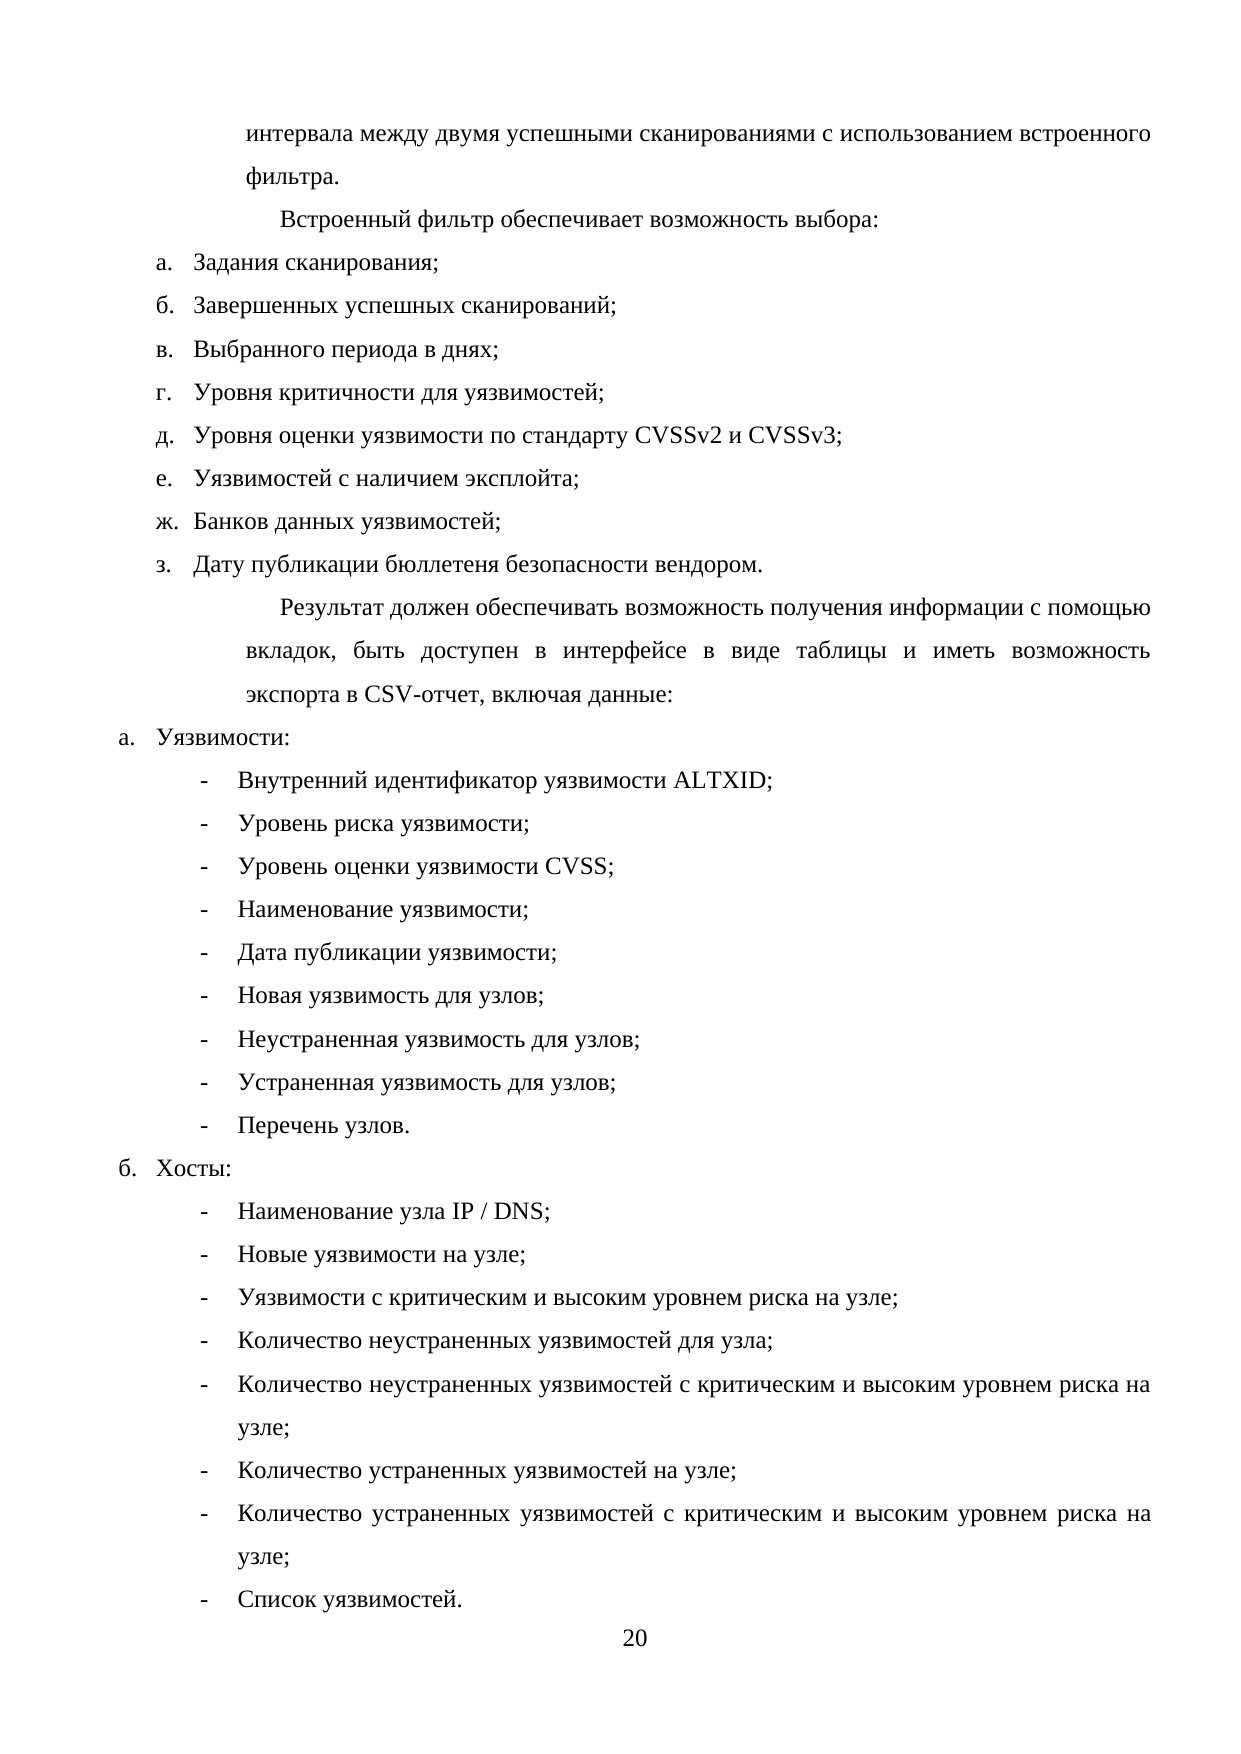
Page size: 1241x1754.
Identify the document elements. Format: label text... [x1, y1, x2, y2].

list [193, 118, 1152, 190]
list Наименование уязвимости; [200, 894, 1152, 923]
list Уровень оценки уязвимости CVSS; [200, 851, 1152, 880]
list Неустраненная уязвимость для узлов; [200, 1024, 1152, 1052]
list Количество устраненных уязвимостей на узле; [200, 1455, 1152, 1484]
list Уязвимостей с наличием эксплойта; [156, 463, 1152, 492]
list Уязвимости: [118, 722, 1152, 751]
text Встроенный фильтр обеспечивает возможность выбора: [246, 204, 1152, 233]
list Устраненная уязвимость для узлов; [200, 1067, 1152, 1096]
list Количество устраненных уязвимостей с критическим и высоким уровнем риска на узле; [200, 1498, 1152, 1570]
list Выбранного периода в днях; [156, 334, 1152, 362]
list Количество неустраненных уязвимостей для узла; [200, 1326, 1152, 1354]
list Новые уязвимости на узле; [200, 1239, 1152, 1268]
list Хосты: [118, 1153, 1152, 1182]
list Количество неустраненных уязвимостей с критическим и высоким уровнем риска на узле; [200, 1369, 1152, 1441]
list Внутренний идентификатор уязвимости ALTXID; [200, 765, 1152, 794]
list Завершенных успешных сканирований; [156, 291, 1152, 319]
list Банков данных уязвимостей; [156, 506, 1152, 535]
list Наименование узла IP / DNS; [200, 1196, 1152, 1225]
list Перечень узлов. [200, 1110, 1152, 1139]
list Список уязвимостей. [200, 1584, 1152, 1613]
list Новая уязвимость для узлов; [200, 981, 1152, 1009]
list Уязвимости с критическим и высоким уровнем риска на узле; [200, 1282, 1152, 1311]
text Результат должен обеспечивать возможность получения информации с помощью вкладок, быть доступен в интерфейсе в виде таблицы и иметь возможность экспорта в CSV-отчет, включая данные: [246, 592, 1152, 707]
list Уровень риска уязвимости; [200, 808, 1152, 837]
list Задания сканирования; [156, 247, 1152, 276]
list Дата публикации уязвимости; [200, 937, 1152, 966]
list Уровня критичности для уязвимостей; [156, 377, 1152, 406]
list Дату публикации бюллетеня безопасности вендором. [156, 549, 1152, 578]
list Уровня оценки уязвимости по стандарту CVSSv2 и CVSSv3; [156, 420, 1152, 449]
